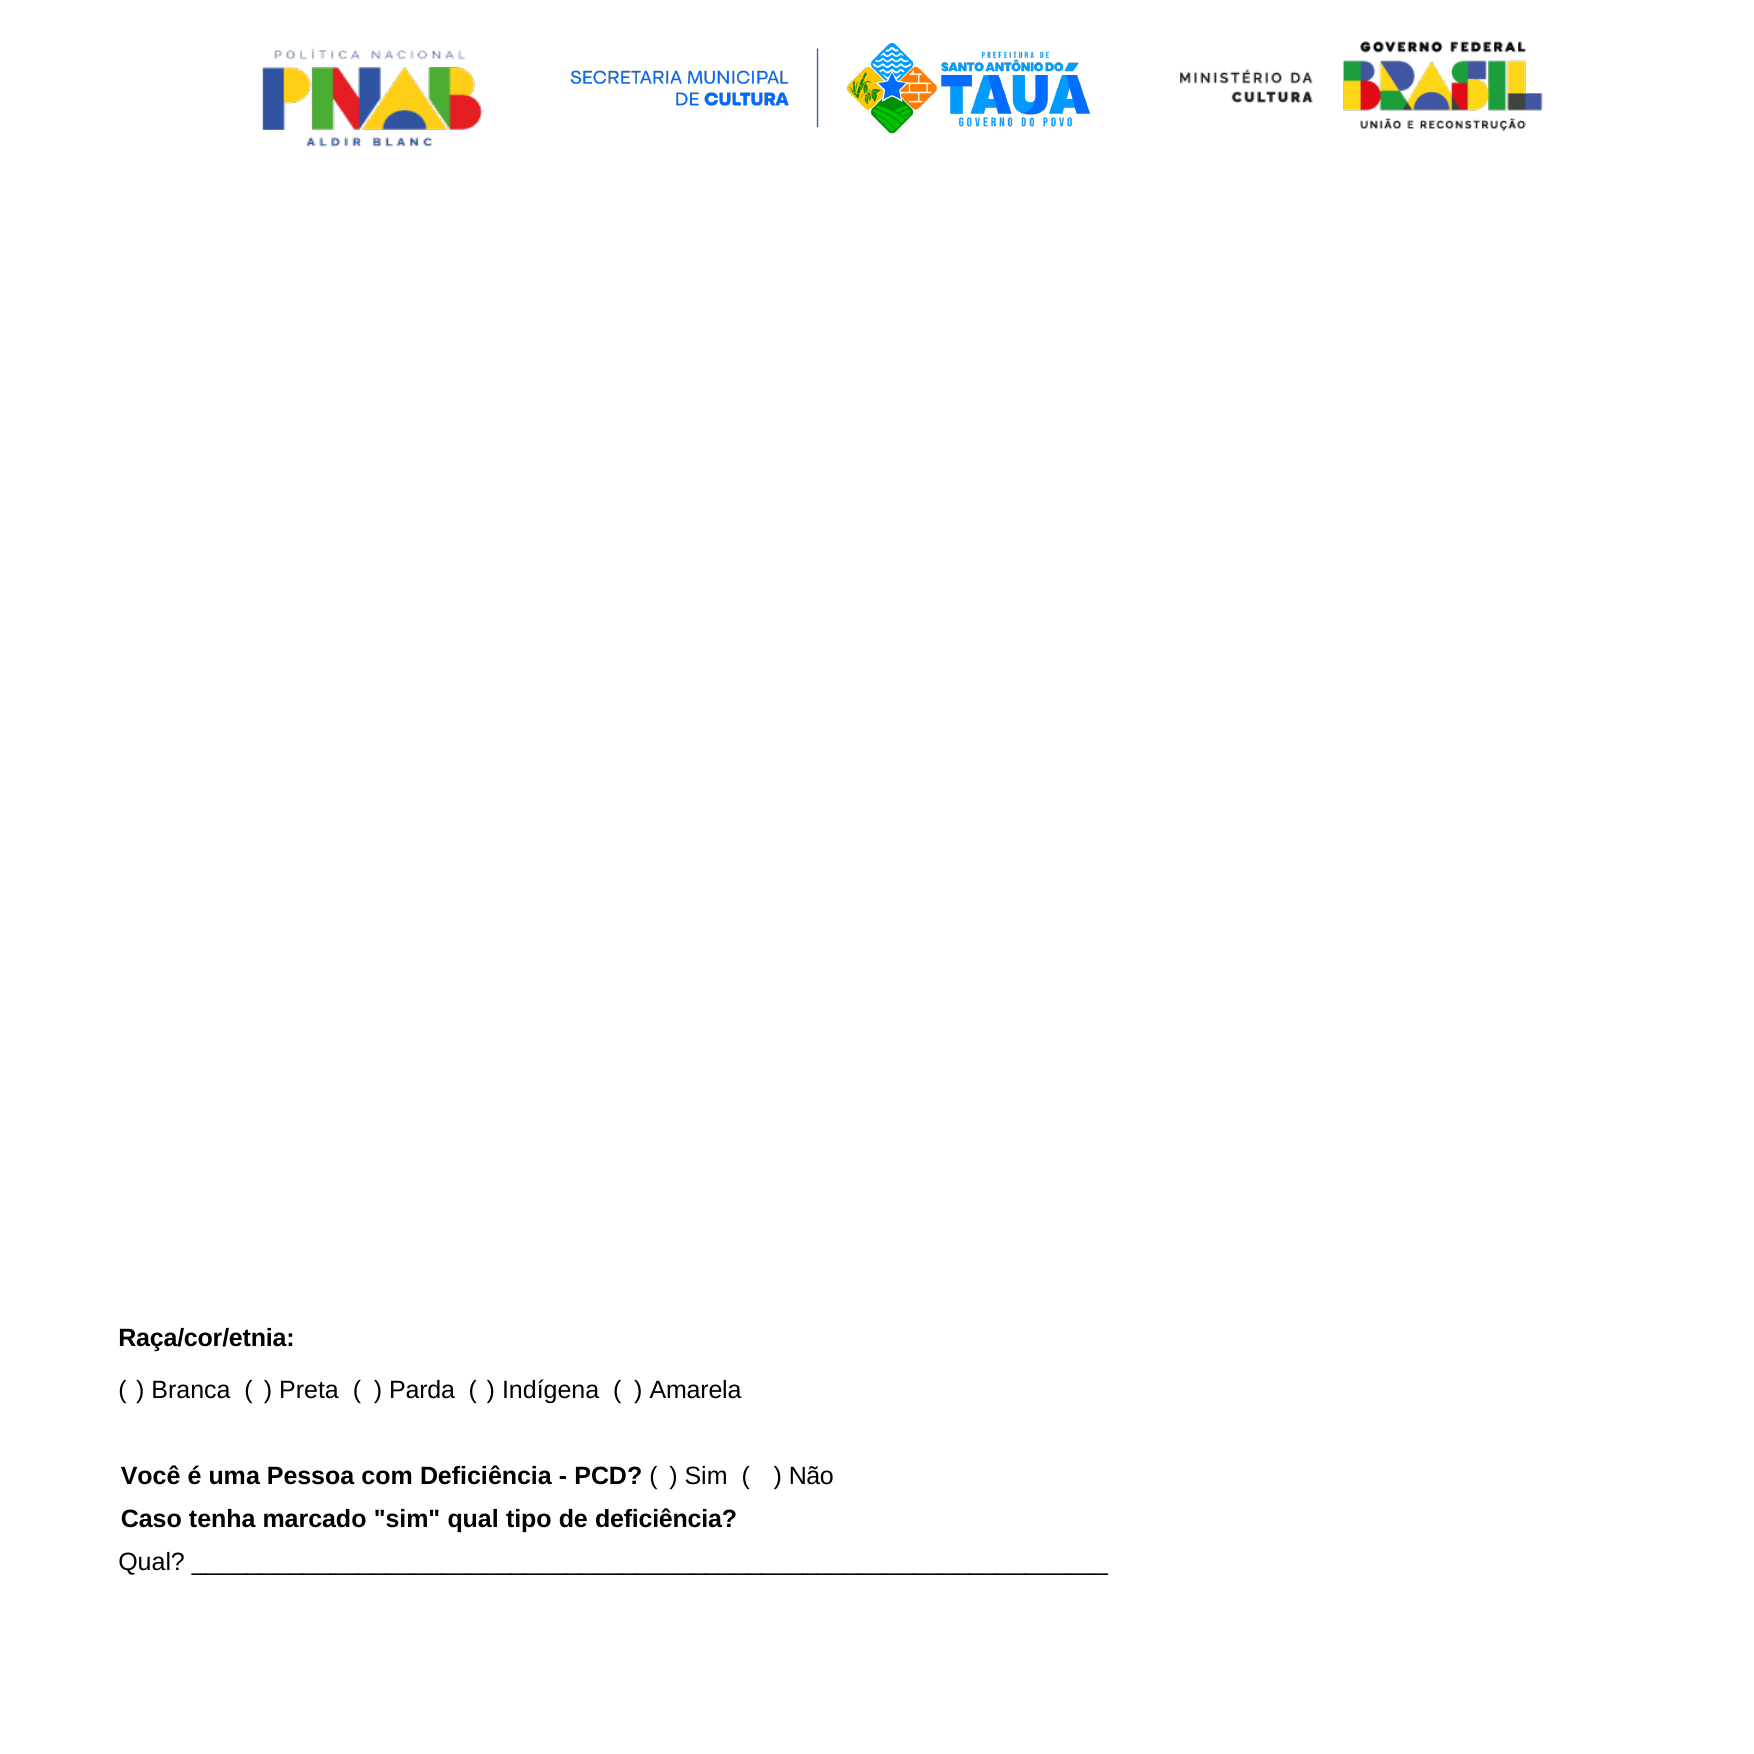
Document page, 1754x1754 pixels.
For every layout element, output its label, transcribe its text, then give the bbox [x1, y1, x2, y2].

text Qual? __________________________________________________________________ [118, 1547, 1636, 1576]
text Caso tenha marcado "sim" qual tipo de deficiência? [121, 1504, 1636, 1533]
subtitle Raça/cor/etnia: [118, 1323, 1636, 1352]
picture [567, 36, 1093, 140]
text Você é uma Pessoa com Deficiência - PCD? ( ) Sim ( ) Não [121, 1461, 1131, 1490]
text ( ) Branca ( ) Preta ( ) Parda ( ) Indígena ( ) Amarela [118, 1375, 1634, 1403]
picture [226, 18, 516, 162]
picture [1167, 18, 1564, 155]
